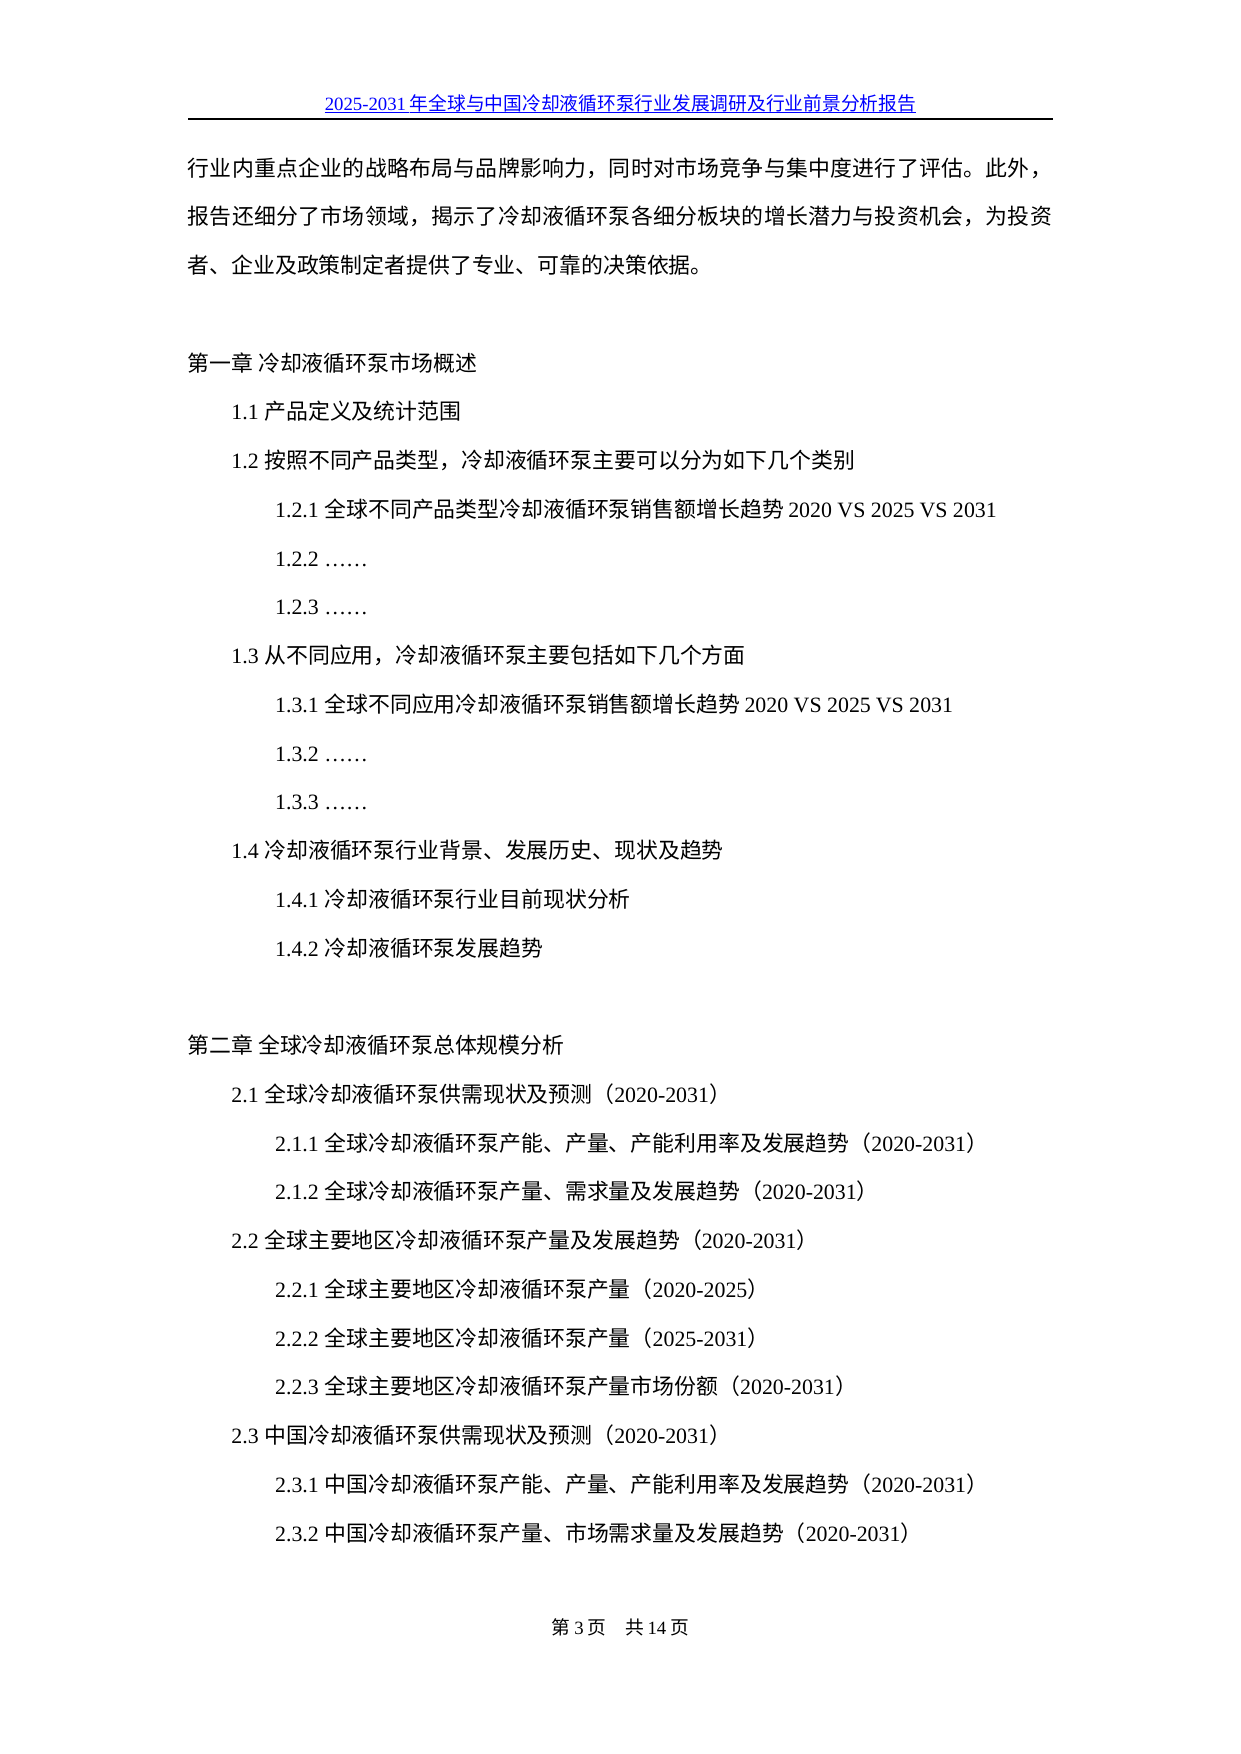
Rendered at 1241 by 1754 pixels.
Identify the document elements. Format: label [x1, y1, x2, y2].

text [187, 150, 1053, 1548]
